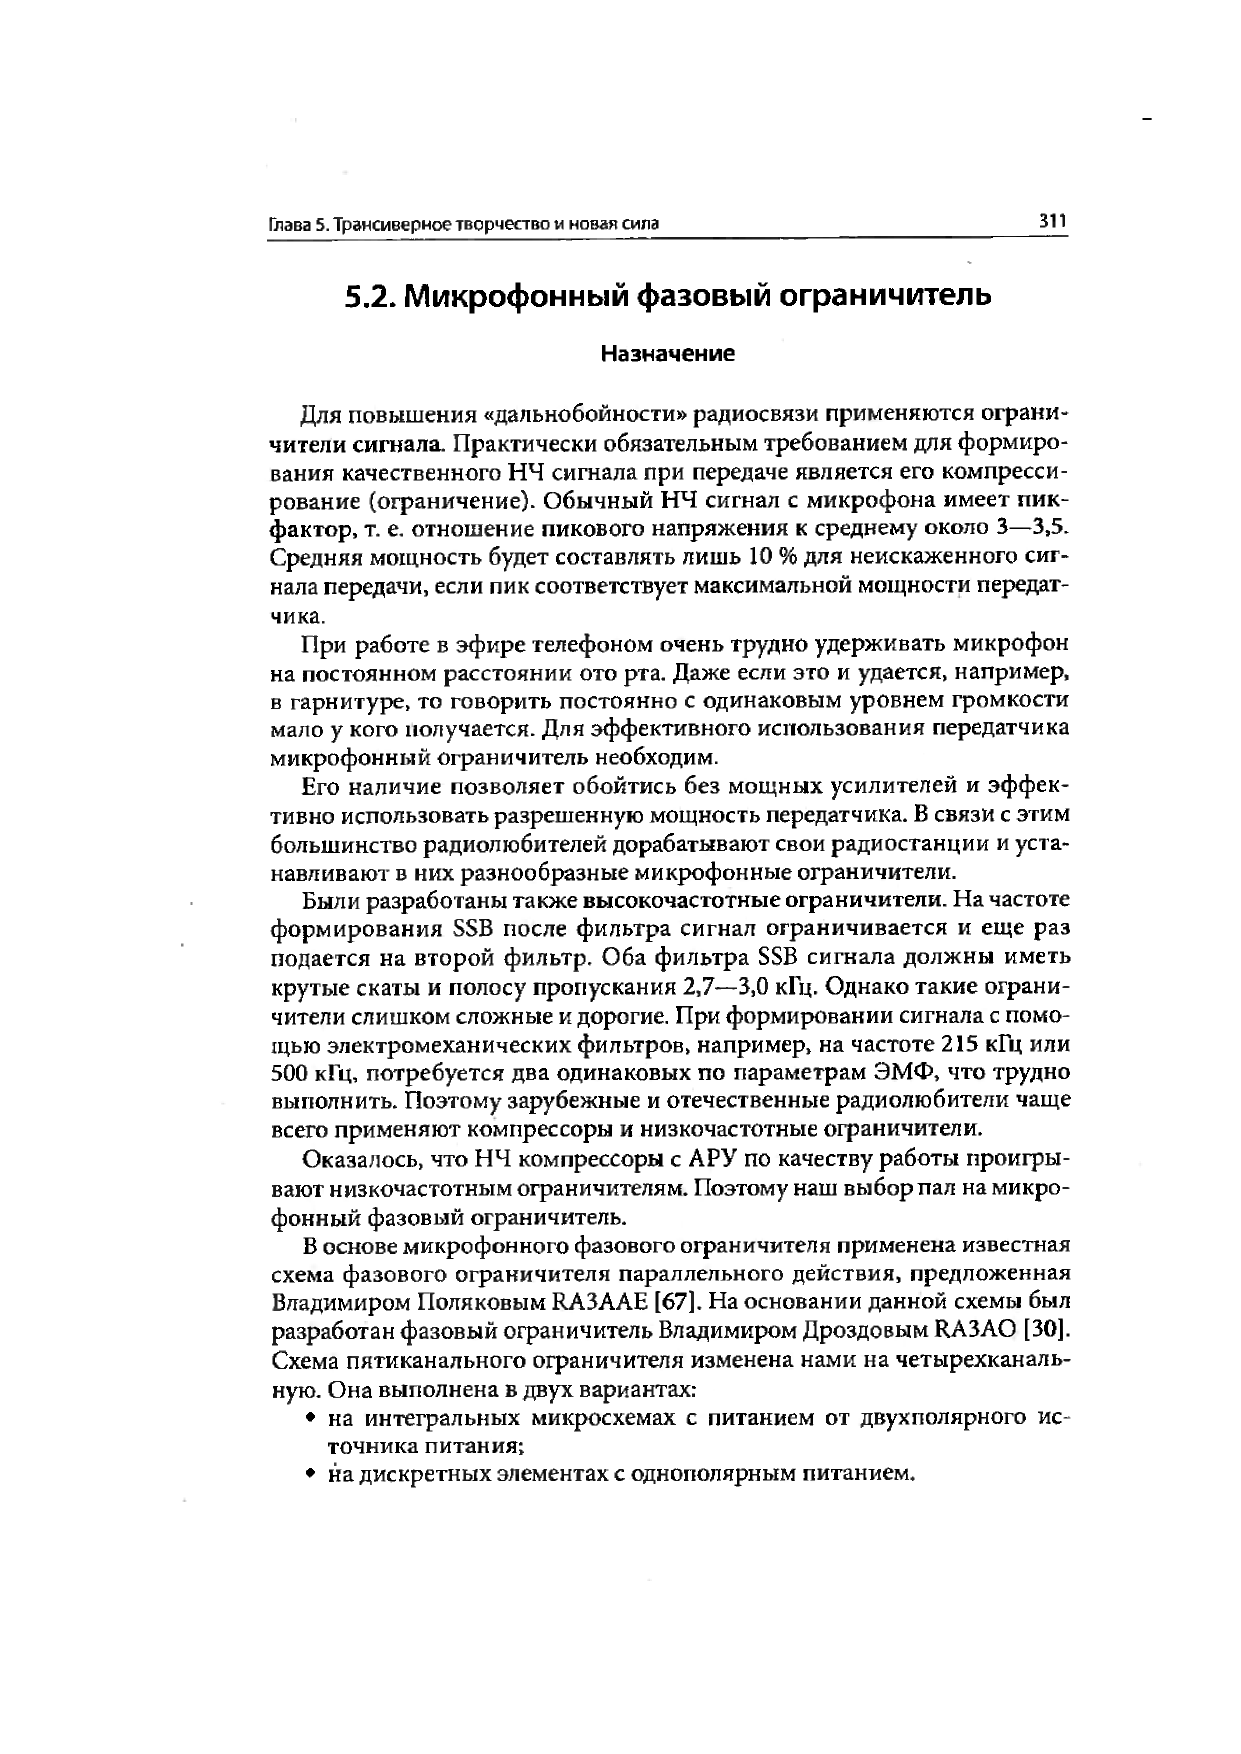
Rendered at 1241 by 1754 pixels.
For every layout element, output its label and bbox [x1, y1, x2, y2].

picture [177, 118, 1152, 1634]
